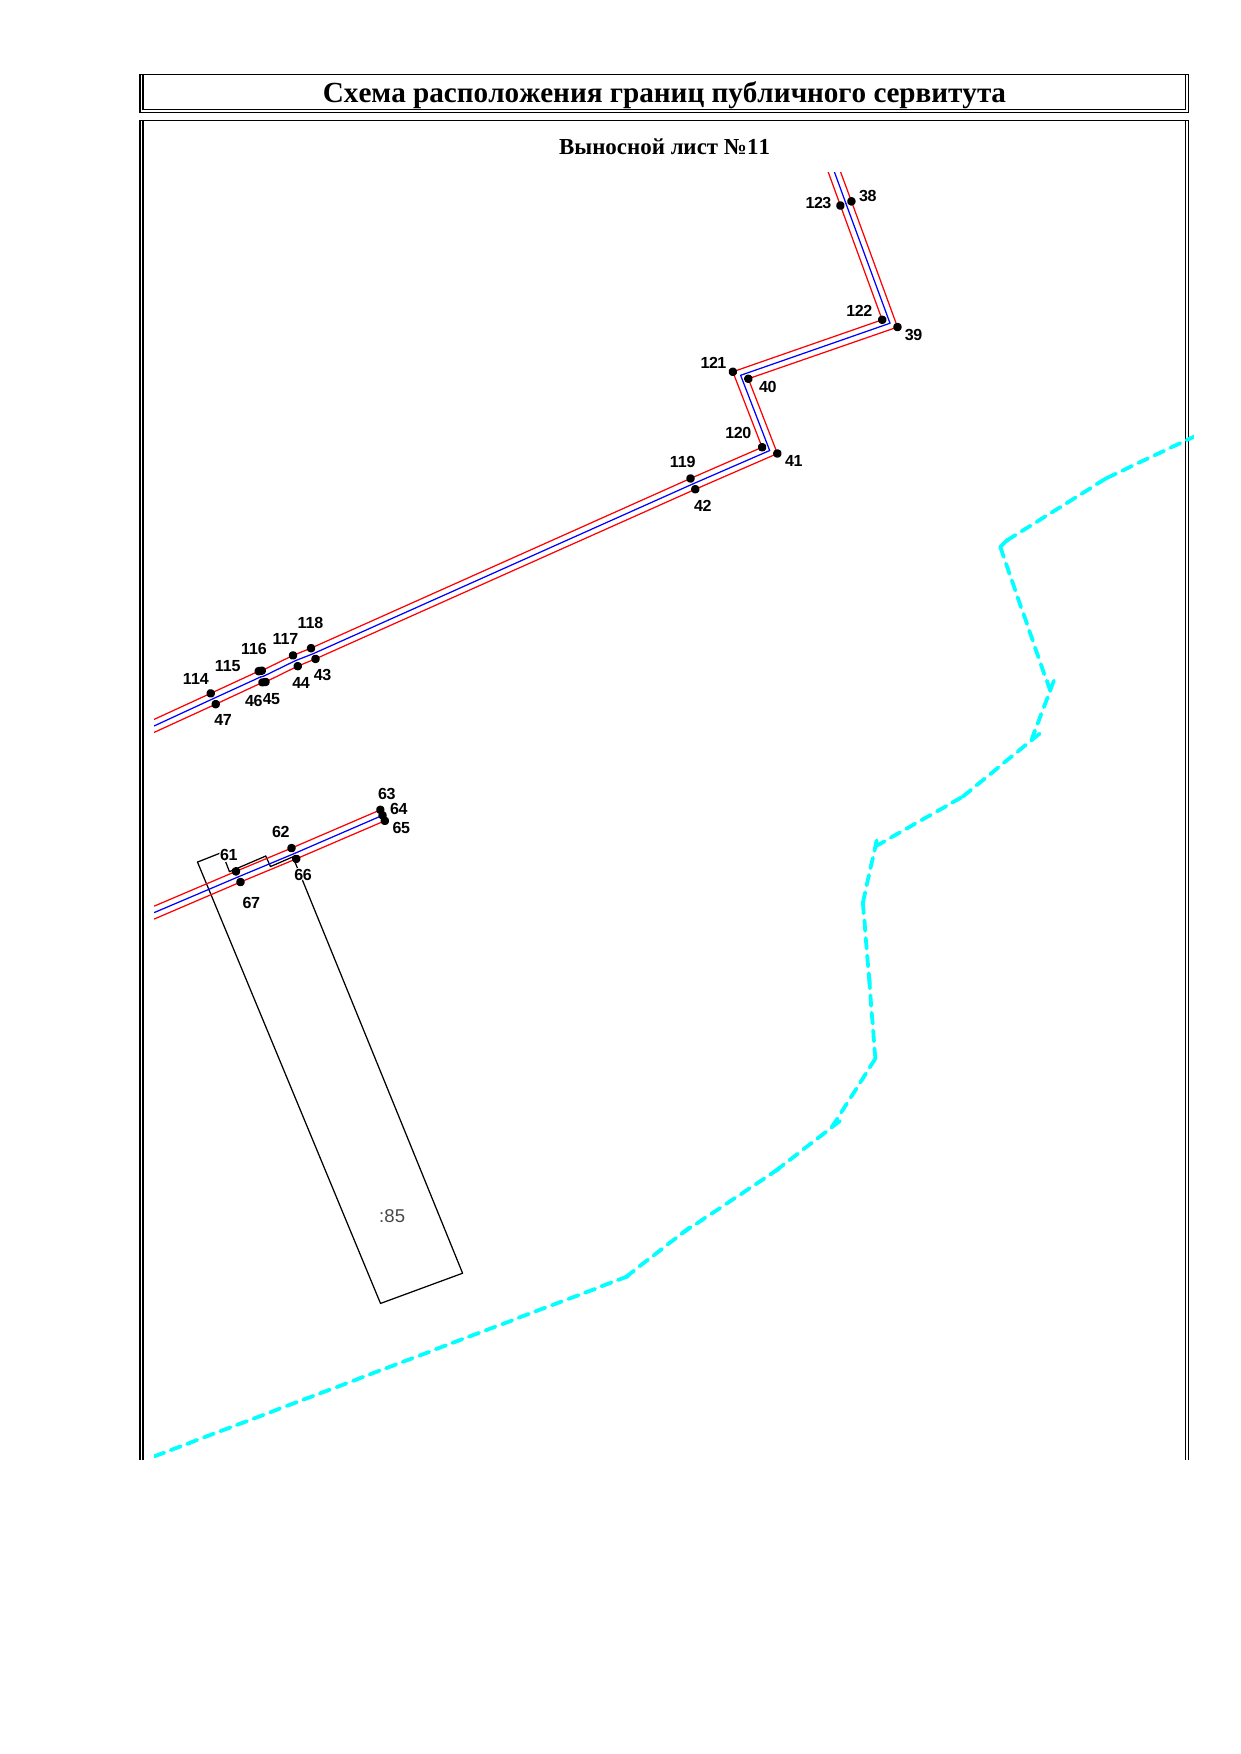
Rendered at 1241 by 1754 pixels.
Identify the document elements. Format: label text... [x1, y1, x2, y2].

table_cell [144, 160, 1185, 1460]
table_header Выносной лист №11 [144, 121, 1185, 159]
